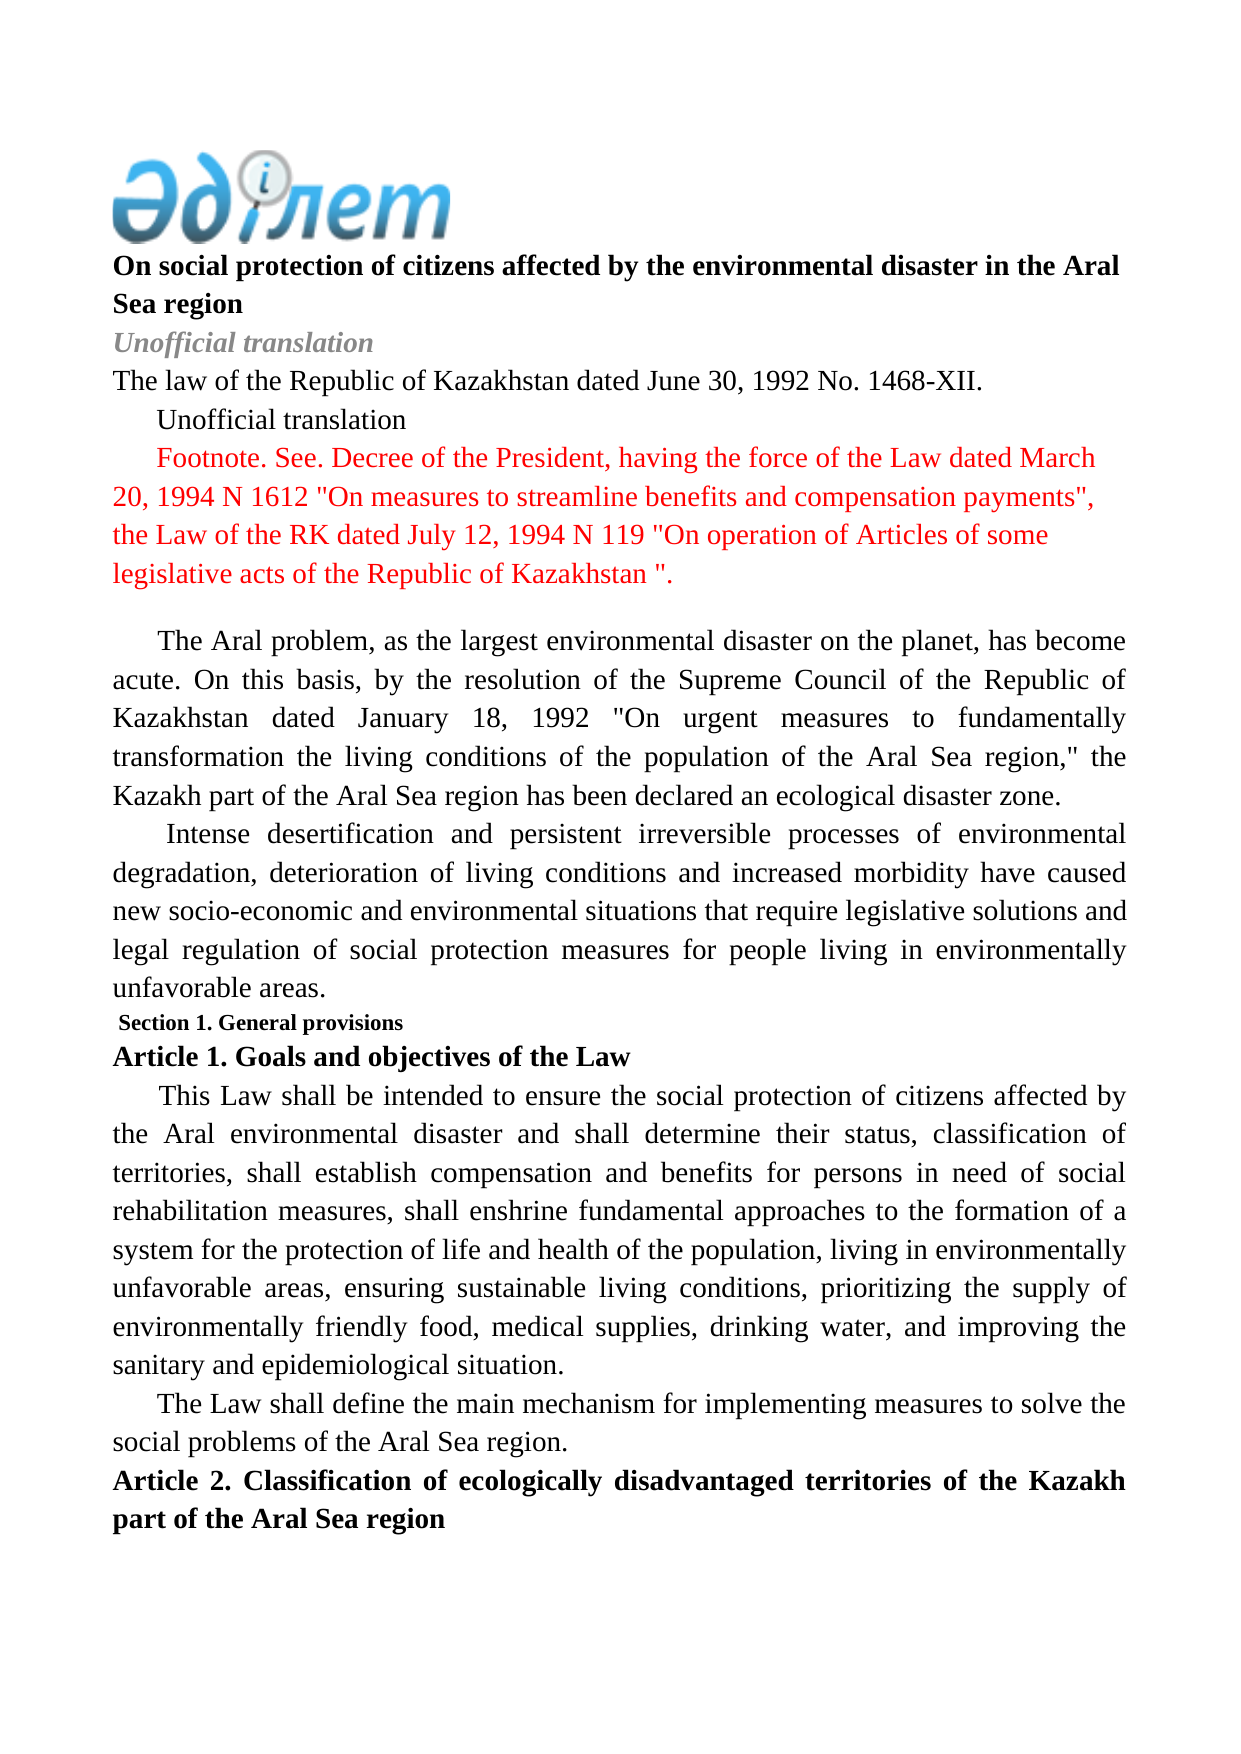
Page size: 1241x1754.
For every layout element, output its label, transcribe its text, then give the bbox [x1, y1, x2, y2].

text Unofficial translation [112, 402, 1128, 435]
text The Law shall define the main mechanism for implementing measures to solve the social problems of the Aral Sea region. [112, 1386, 1128, 1458]
text Article 2. Classification of ecologically disadvantaged territories of the Kazakh part of the Aral Sea region [112, 1463, 1128, 1535]
text The Aral problem, as the largest environmental disaster on the planet, has become acute. On this basis, by the resolution of the Supreme Council of the Republic of Kazakhstan dated January 18, 1992 "On urgent measures to fundamentally transformation the living conditions of the population of the Aral Sea region," the Kazakh part of the Aral Sea region has been declared an ecological disaster zone. [112, 623, 1128, 811]
text The law of the Republic of Kazakhstan dated June 30, 1992 No. 1468-XII. [112, 363, 1128, 397]
text Footnote. See. Decree of the President, having the force of the Law dated March 20, 1994 N 1612 "On measures to streamline benefits and compensation payments", the Law of the RK dated July 12, 1994 N 119 "On operation of Articles of some legislative acts of the Republic of Kazakhstan ". [112, 440, 1128, 620]
text On social protection of citizens affected by the environmental disaster in the Aral Sea region [112, 248, 1128, 320]
text Unofficial translation [112, 325, 1128, 358]
text This Law shall be intended to ensure the social protection of citizens affected by the Aral environmental disaster and shall determine their status, classification of territories, shall establish compensation and benefits for persons in need of social rehabilitation measures, shall enshrine fundamental approaches to the formation of a system for the protection of life and health of the population, living in environmentally unfavorable areas, ensuring sustainable living conditions, prioritizing the supply of environmentally friendly food, medical supplies, drinking water, and improving the sanitary and epidemiological situation. [112, 1078, 1128, 1381]
picture [112, 150, 451, 244]
text Article 1. Goals and objectives of the Law [112, 1039, 1128, 1073]
text Intense desertification and persistent irreversible processes of environmental degradation, deterioration of living conditions and increased morbidity have caused new socio-economic and environmental situations that require legislative solutions and legal regulation of social protection measures for people living in environmentally unfavorable areas. [112, 816, 1128, 1004]
text Section 1. General provisions [112, 1009, 1128, 1035]
